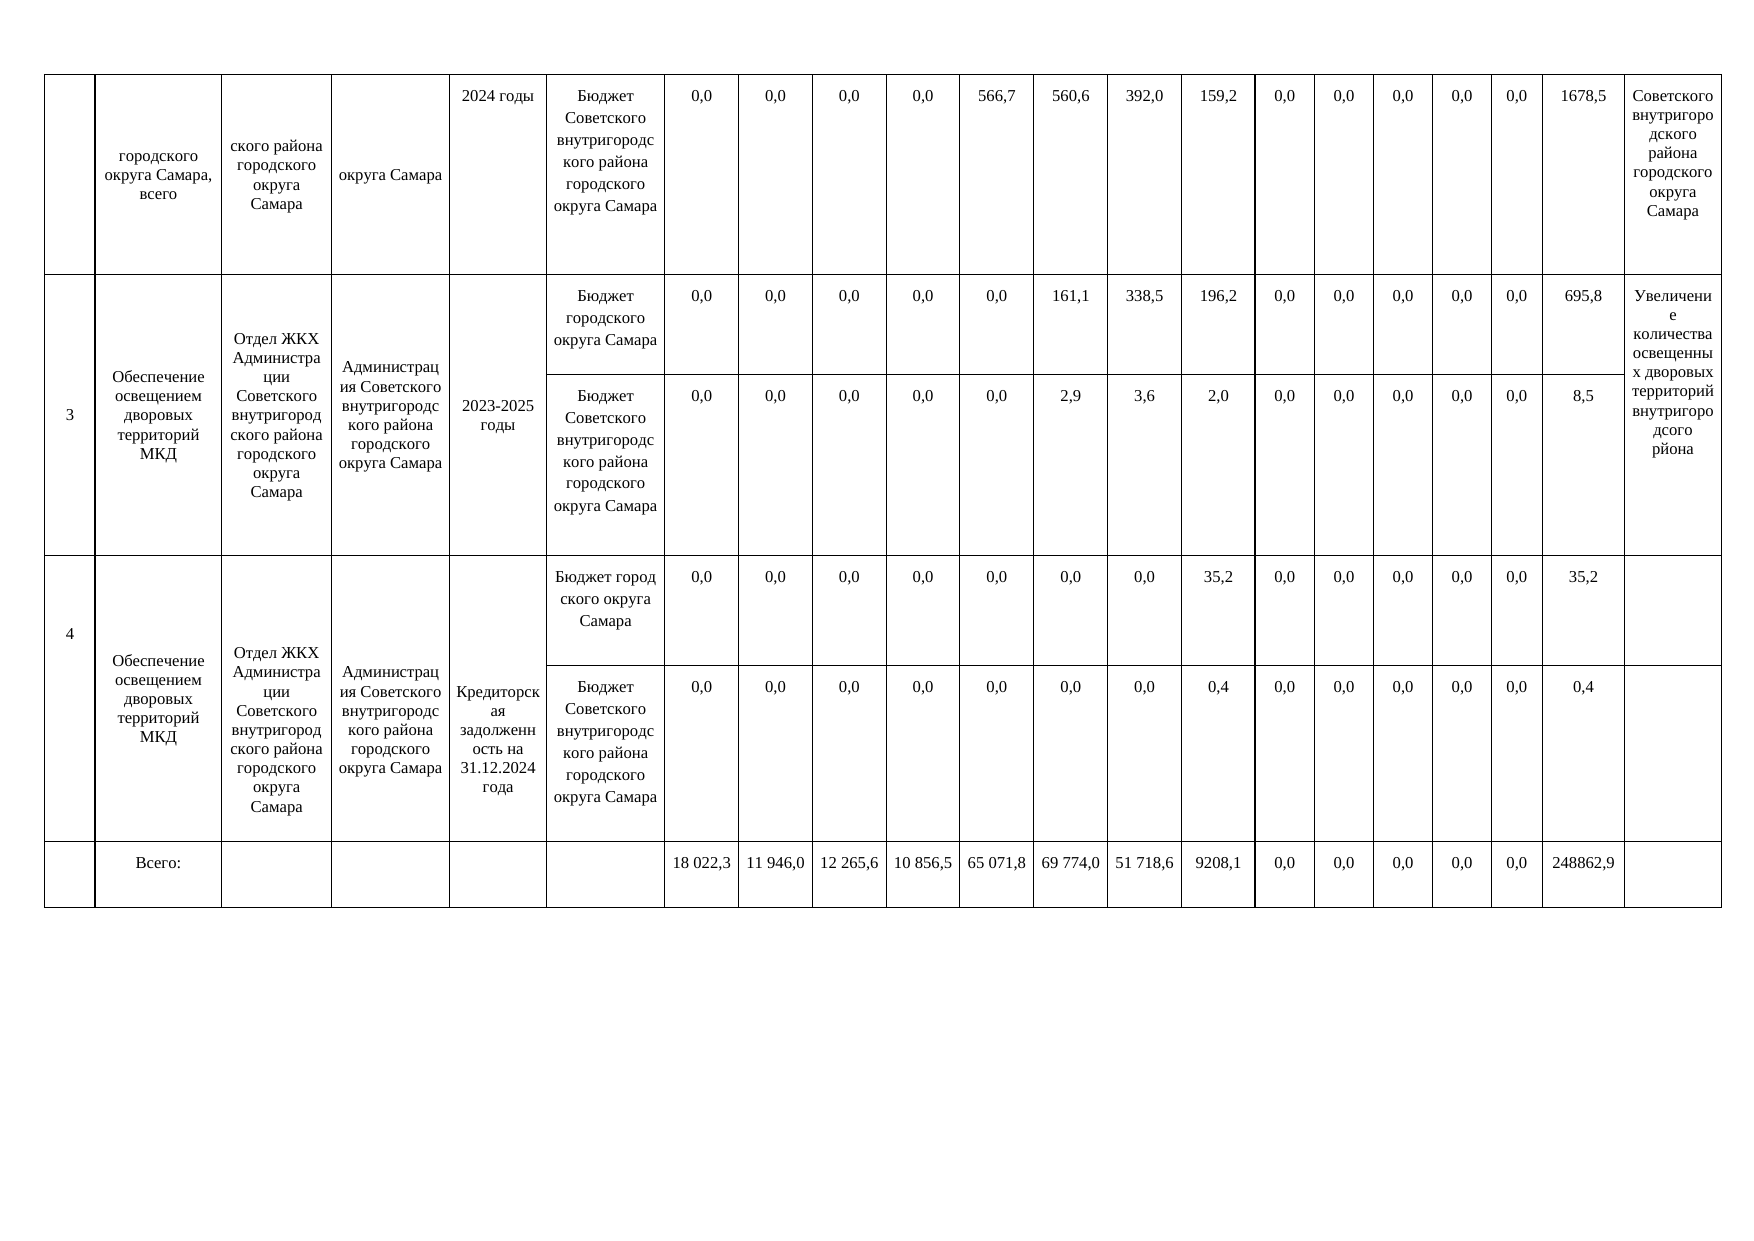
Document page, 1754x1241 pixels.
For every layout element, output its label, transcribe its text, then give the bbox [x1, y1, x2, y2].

table_cell 248862,9 [1543, 842, 1624, 907]
table_cell 0,0 [665, 75, 738, 274]
table_cell 0,0 [739, 375, 812, 555]
table_cell 0,0 [960, 556, 1033, 665]
table_cell Бюджет Советского внутригородского района городского округа Самара [547, 75, 664, 274]
table_cell 0,0 [960, 275, 1033, 374]
table_cell Всего: [96, 842, 221, 907]
table_cell 0,0 [1492, 375, 1542, 555]
table_cell 0,0 [1256, 556, 1314, 665]
table_cell 1678,5 [1543, 75, 1624, 274]
table_cell 0,0 [739, 556, 812, 665]
table_cell Бюджет Советского внутригородского района городского округа Самара [547, 666, 664, 841]
table_cell 8,5 [1543, 375, 1624, 555]
table_cell 392,0 [1108, 75, 1181, 274]
table_cell 0,0 [1256, 275, 1314, 374]
table_cell Администрация Советского внутригородского района городского округа Самара [332, 275, 449, 555]
table_cell 35,2 [1543, 556, 1624, 665]
table_cell 18 022,3 [665, 842, 738, 907]
table_cell Отдел ЖКХ Администрации Советского внутригородского района городского округа Самара [222, 556, 331, 841]
table_cell 0,0 [1492, 666, 1542, 841]
table_cell Бюджет городского округа Самара [547, 275, 664, 374]
table_cell [1625, 842, 1721, 907]
table_cell 0,0 [1315, 275, 1373, 374]
table_cell [1625, 666, 1721, 841]
table_cell 0,0 [1315, 666, 1373, 841]
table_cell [96, 75, 221, 274]
table_cell 0,0 [1256, 842, 1314, 907]
table_cell Бюджет Советского внутригородского района городского округа Самара [547, 375, 664, 555]
table_cell 3 [45, 275, 94, 555]
table_cell 0,0 [960, 666, 1033, 841]
table_cell 0,0 [1433, 75, 1491, 274]
table_cell 2,0 [1182, 375, 1254, 555]
table_cell 196,2 [1182, 275, 1254, 374]
table_cell [1625, 556, 1721, 665]
table_cell 0,0 [813, 556, 886, 665]
table_cell 0,0 [1256, 666, 1314, 841]
table_cell 0,0 [1315, 75, 1373, 274]
table_cell 0,0 [887, 556, 959, 665]
table_cell 338,5 [1108, 275, 1181, 374]
table_cell 0,0 [1433, 556, 1491, 665]
table_cell 35,2 [1182, 556, 1254, 665]
table_cell Администрация Советского внутригородского района городского округа Самара [332, 556, 449, 841]
table_cell 0,0 [887, 275, 959, 374]
table_cell 0,0 [887, 375, 959, 555]
table_cell 0,0 [1374, 75, 1432, 274]
table_cell 560,6 [1034, 75, 1107, 274]
table_cell 0,0 [1492, 75, 1542, 274]
table_cell 2022- 2024 годы [450, 75, 546, 274]
table_cell 0,0 [1374, 666, 1432, 841]
table_cell 0,0 [887, 666, 959, 841]
table_cell Отдел ЖКХ Администрации Советского внутригородского района городского округа Самара [222, 275, 331, 555]
table_cell 0,0 [1034, 556, 1107, 665]
table_cell Обеспечение освещением дворовых территорий МКД [96, 275, 221, 555]
table_cell 0,0 [1492, 842, 1542, 907]
table_cell 0,0 [1315, 375, 1373, 555]
table_cell 566,7 [960, 75, 1033, 274]
table_cell 10 856,5 [887, 842, 959, 907]
table_cell 0,0 [813, 275, 886, 374]
table_cell 0,4 [1543, 666, 1624, 841]
table_cell [222, 842, 331, 907]
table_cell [222, 75, 331, 274]
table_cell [332, 75, 449, 274]
table_cell 0,0 [1433, 842, 1491, 907]
table_cell [450, 842, 546, 907]
table_cell 9208,1 [1182, 842, 1254, 907]
table_cell 65 071,8 [960, 842, 1033, 907]
table_cell 0,0 [1108, 666, 1181, 841]
table_cell 0,0 [1256, 375, 1314, 555]
table_cell 0,0 [739, 75, 812, 274]
table_cell 2023-2025 годы [450, 275, 546, 555]
table_cell 2,9 [1034, 375, 1107, 555]
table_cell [1625, 75, 1721, 274]
table_cell 159,2 [1182, 75, 1254, 274]
table_cell 0,0 [665, 666, 738, 841]
table_cell 0,0 [665, 275, 738, 374]
table_cell 2 [45, 75, 94, 274]
table_cell 0,0 [1433, 375, 1491, 555]
table_cell 0,0 [1433, 666, 1491, 841]
table_cell 0,0 [739, 666, 812, 841]
table_cell 0,0 [1492, 275, 1542, 374]
table_cell Бюджет город ского округа Самара [547, 556, 664, 665]
table_cell [45, 842, 94, 907]
table_cell 0,4 [1182, 666, 1254, 841]
table_cell 0,0 [1315, 842, 1373, 907]
table_cell 0,0 [1374, 556, 1432, 665]
table_cell 0,0 [1492, 556, 1542, 665]
table_cell [547, 842, 664, 907]
table_cell Кредиторская задолженность на 31.12.2024 года [450, 556, 546, 841]
table_cell 0,0 [960, 375, 1033, 555]
table_cell 12 265,6 [813, 842, 886, 907]
table_cell 161,1 [1034, 275, 1107, 374]
table_cell 0,0 [1256, 75, 1314, 274]
table_cell 0,0 [665, 556, 738, 665]
table_cell 0,0 [1374, 842, 1432, 907]
table_cell 0,0 [1315, 556, 1373, 665]
table_cell 0,0 [887, 75, 959, 274]
table_cell [332, 842, 449, 907]
table_cell 0,0 [1374, 275, 1432, 374]
table_cell 4 [45, 556, 94, 841]
table_cell 0,0 [813, 375, 886, 555]
table_cell Обеспечение освещением дворовых территорий МКД [96, 556, 221, 841]
table_cell 3,6 [1108, 375, 1181, 555]
table_cell Увеличение количества освещенных дворовых территорий внутригородсого рйона [1625, 275, 1721, 555]
table_cell 695,8 [1543, 275, 1624, 374]
table_cell 69 774,0 [1034, 842, 1107, 907]
table_cell 0,0 [1433, 275, 1491, 374]
table_cell 0,0 [813, 666, 886, 841]
table_cell 11 946,0 [739, 842, 812, 907]
table_cell 51 718,6 [1108, 842, 1181, 907]
table_cell 0,0 [1034, 666, 1107, 841]
table_cell 0,0 [813, 75, 886, 274]
table_cell 0,0 [1374, 375, 1432, 555]
table_cell 0,0 [1108, 556, 1181, 665]
table_cell 0,0 [739, 275, 812, 374]
table_cell 0,0 [665, 375, 738, 555]
